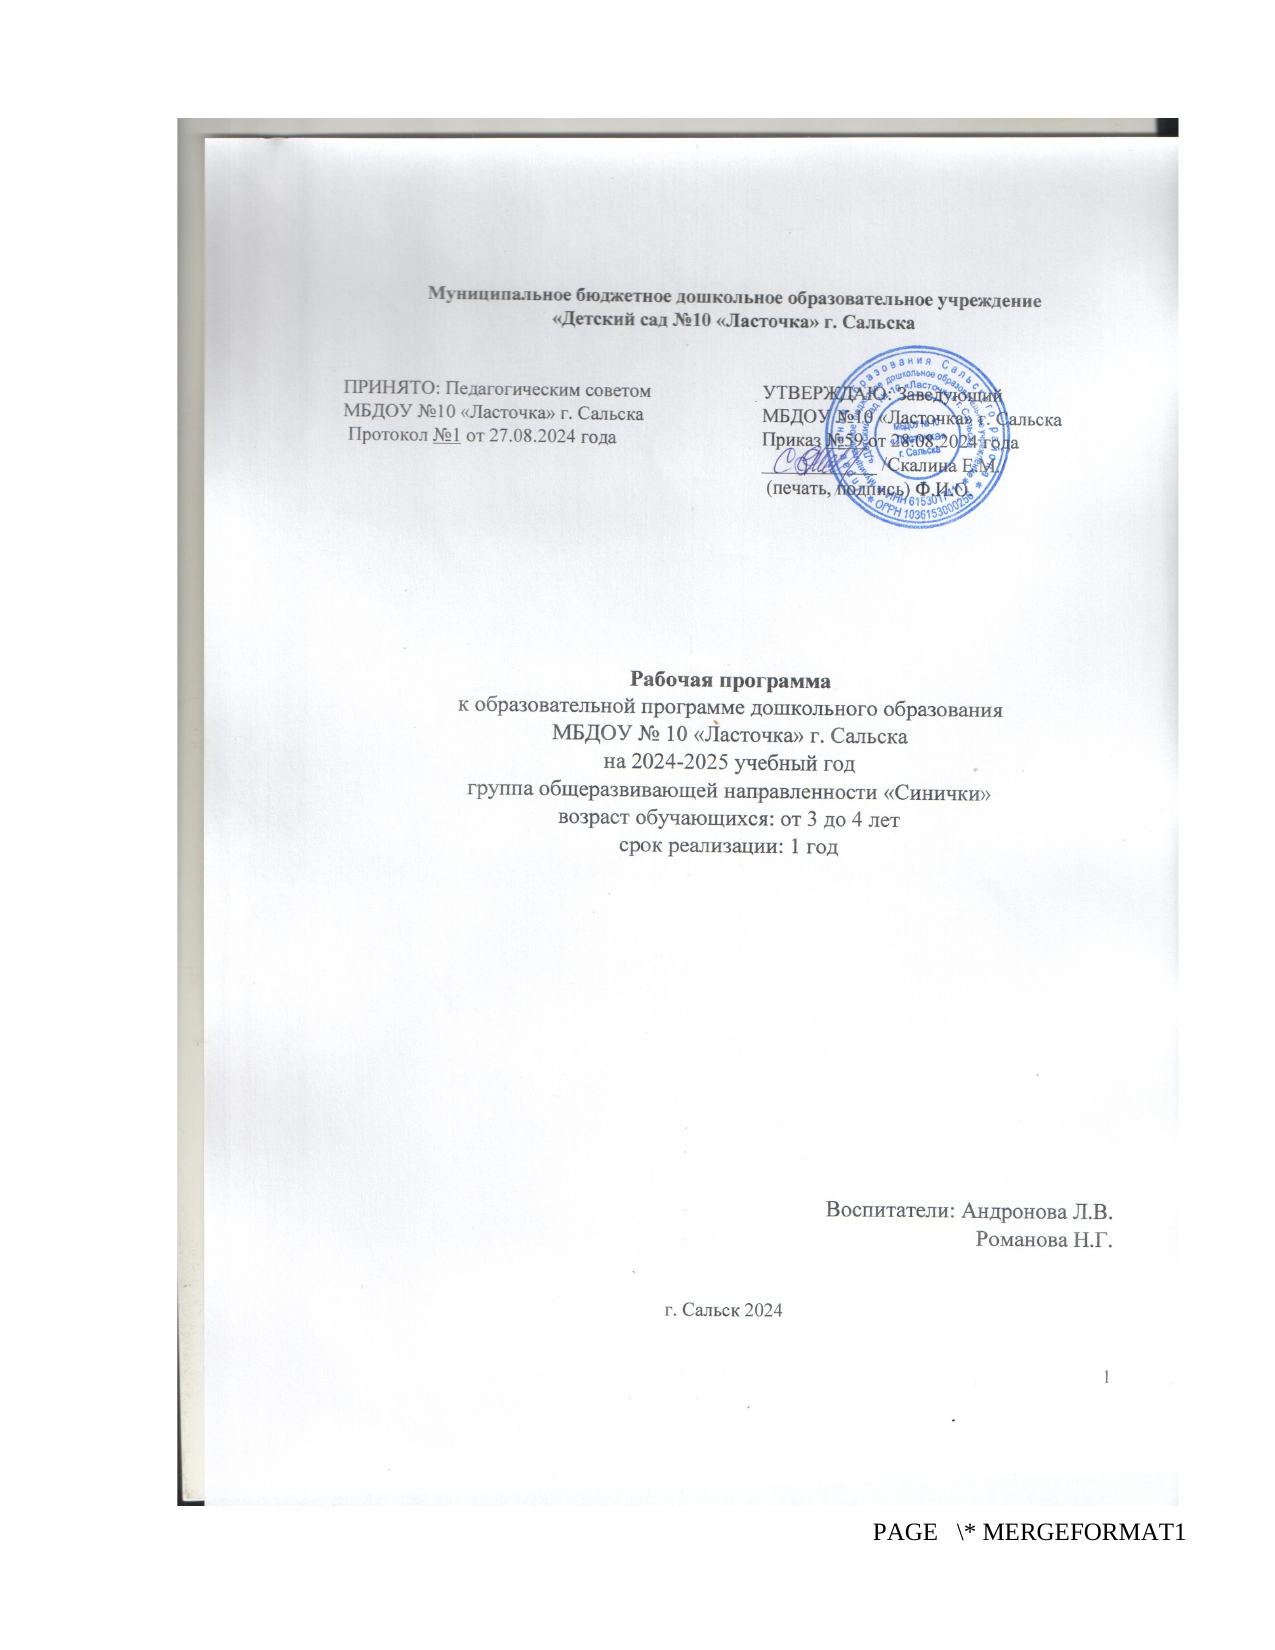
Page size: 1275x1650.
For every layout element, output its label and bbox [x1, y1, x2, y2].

picture [177, 118, 1187, 1506]
